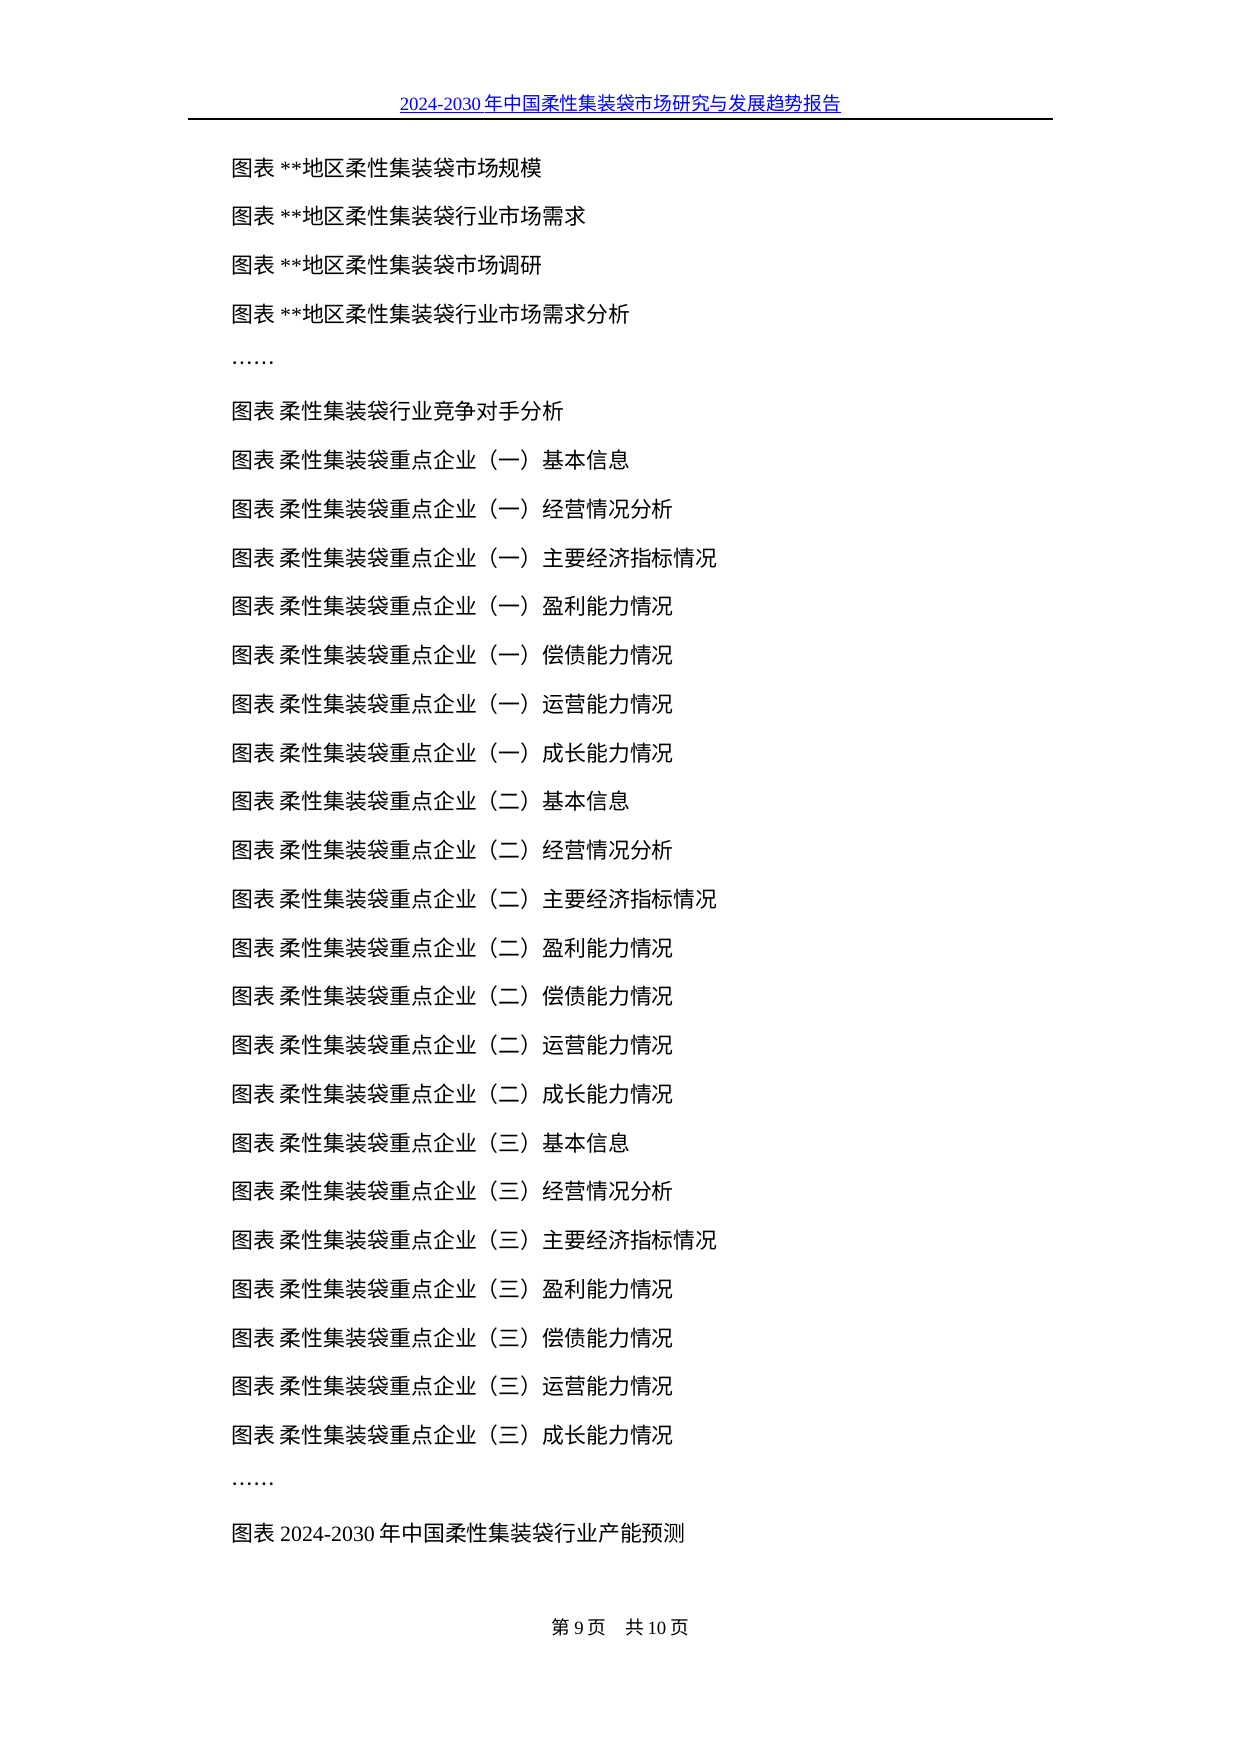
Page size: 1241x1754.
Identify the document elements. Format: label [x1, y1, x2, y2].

text [187, 150, 1053, 1548]
